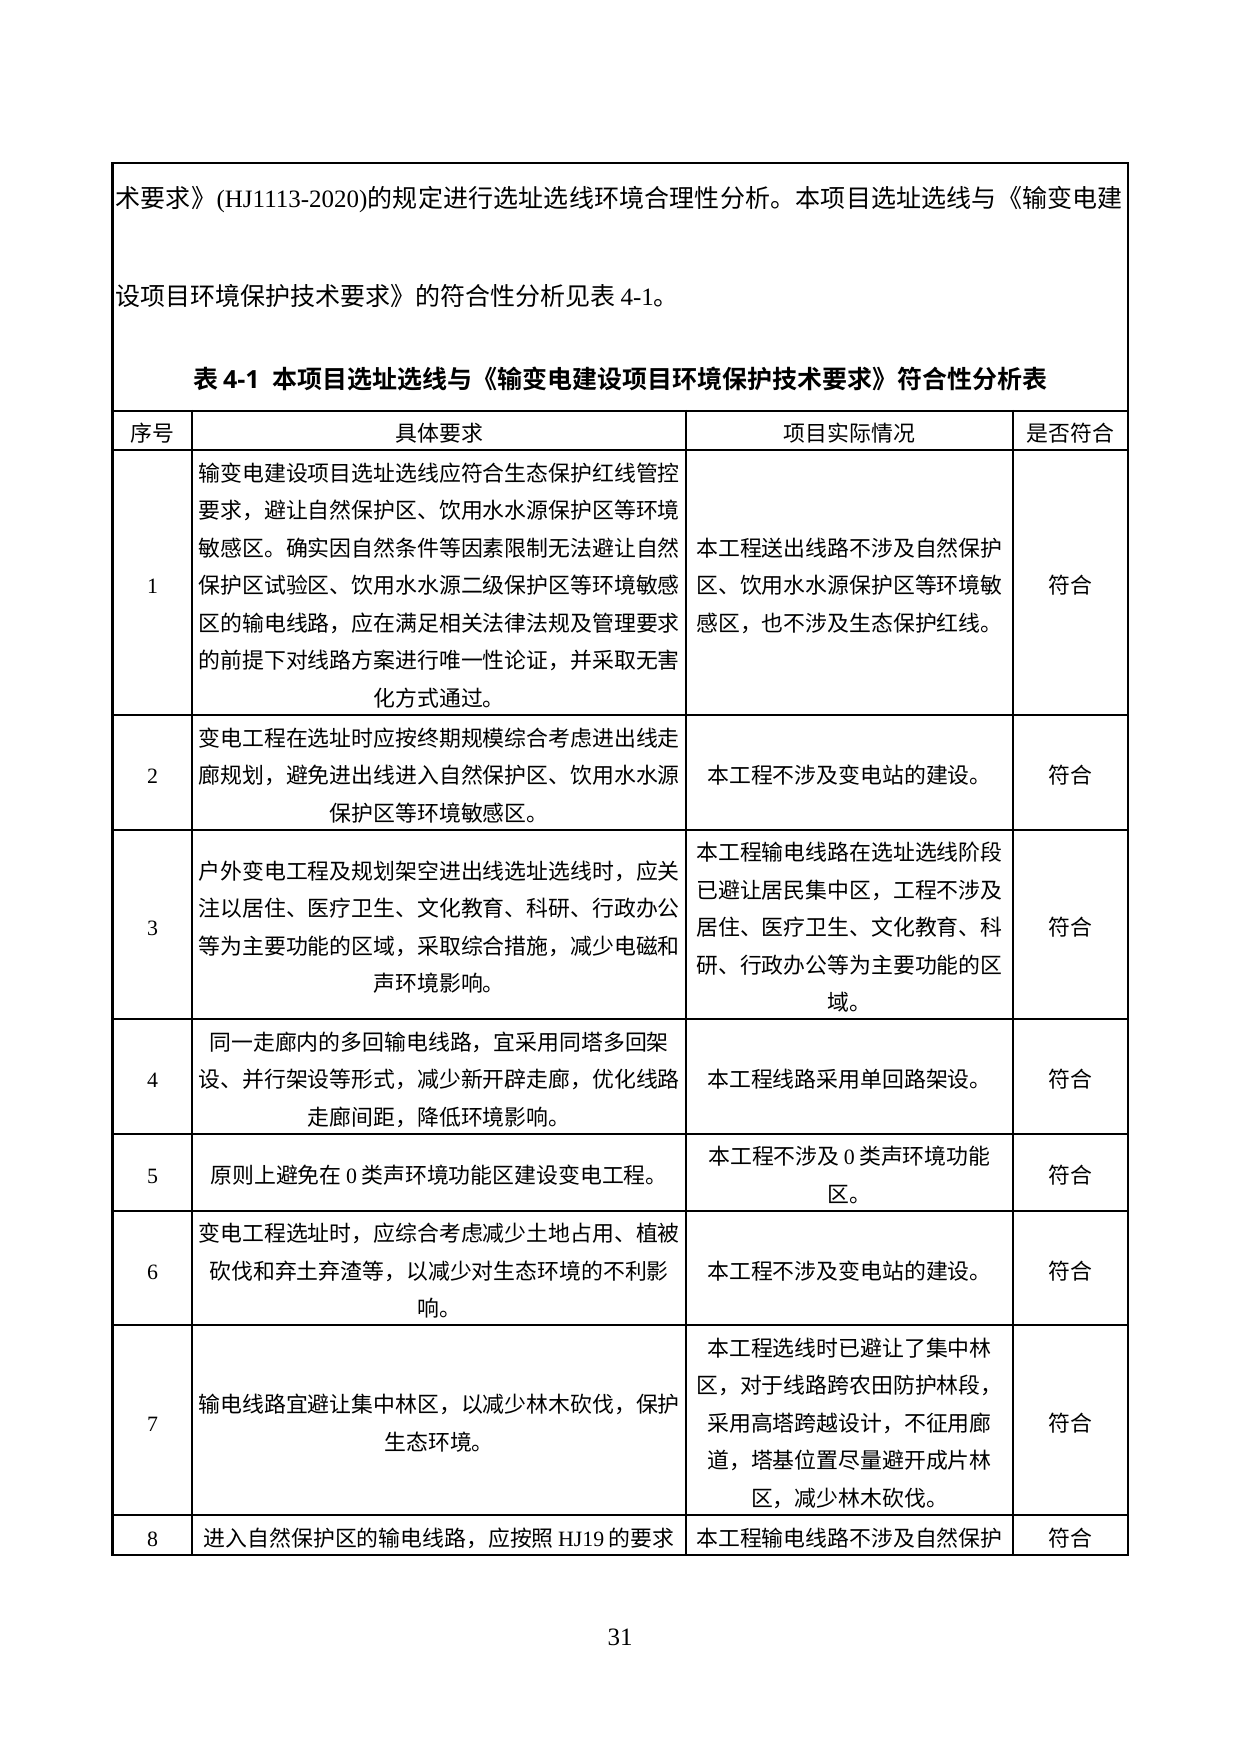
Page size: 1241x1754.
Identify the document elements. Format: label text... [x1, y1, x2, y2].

table_cell 本工程不涉及变电站的建设。 [687, 716, 1012, 828]
table_cell 7 [114, 1326, 191, 1514]
table_cell 符合 [1014, 1212, 1127, 1324]
table_cell 变电工程在选址时应按终期规模综合考虑进出线走廊规划，避免进出线进入自然保护区、饮用水水源保护区等环境敏感区。 [193, 716, 685, 828]
table_cell 原则上避免在0类声环境功能区建设变电工程。 [193, 1135, 685, 1210]
table_cell 变电工程选址时，应综合考虑减少土地占用、植被砍伐和弃土弃渣等，以减少对生态环境的不利影响。 [193, 1212, 685, 1324]
table_cell 输电线路宜避让集中林区，以减少林木砍伐，保护生态环境。 [193, 1326, 685, 1514]
table_cell 本工程送出线路不涉及自然保护区、饮用水水源保护区等环境敏感区，也不涉及生态保护红线。 [687, 451, 1012, 714]
table_cell 5 [114, 1135, 191, 1210]
table_cell 具体要求 [193, 412, 685, 449]
table_cell 符合 [1014, 1326, 1127, 1514]
table_cell 本工程不涉及0类声环境功能区。 [687, 1135, 1012, 1210]
table_cell 是否符合 [1014, 412, 1127, 449]
table_cell 同一走廊内的多回输电线路，宜采用同塔多回架设、并行架设等形式，减少新开辟走廊，优化线路走廊间距，降低环境影响。 [193, 1020, 685, 1133]
table_cell 户外变电工程及规划架空进出线选址选线时，应关注以居住、医疗卫生、文化教育、科研、行政办公等为主要功能的区域，采取综合措施，减少电磁和声环境影响。 [193, 831, 685, 1018]
table_cell 符合 [1014, 1135, 1127, 1210]
table_cell 符合 [1014, 831, 1127, 1018]
table_cell 本工程输电线路不涉及自然保护区。 [687, 1516, 1012, 1553]
table_cell 1 [114, 451, 191, 714]
table_cell 6 [114, 1212, 191, 1324]
table_cell 符合 [1014, 716, 1127, 828]
table_cell 2 [114, 716, 191, 828]
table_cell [193, 1516, 685, 1553]
table_cell 本工程不涉及变电站的建设。 [687, 1212, 1012, 1324]
table_cell 本工程输电线路在选址选线阶段已避让居民集中区，工程不涉及居住、医疗卫生、文化教育、科研、行政办公等为主要功能的区域。 [687, 831, 1012, 1018]
table_cell 3 [114, 831, 191, 1018]
table_cell 符合 [1014, 1516, 1127, 1553]
table_cell 输变电建设项目选址选线应符合生态保护红线管控要求，避让自然保护区、饮用水水源保护区等环境敏感区。确实因自然条件等因素限制无法避让自然保护区试验区、饮用水水源二级保护区等环境敏感区的输电线路，应在满足相关法律法规及管理要求的前提下对线路方案进行唯一性论证，并采取无害化方式通过。 [193, 451, 685, 714]
table_cell 符合 [1014, 1020, 1127, 1133]
table_cell 项目实际情况 [687, 412, 1012, 449]
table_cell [114, 164, 1127, 410]
table_cell 本工程线路采用单回路架设。 [687, 1020, 1012, 1133]
table_cell 8 [114, 1516, 191, 1553]
table_cell 本工程选线时已避让了集中林区，对于线路跨农田防护林段，采用高塔跨越设计，不征用廊道，塔基位置尽量避开成片林区，减少林木砍伐。 [687, 1326, 1012, 1514]
table_cell 符合 [1014, 451, 1127, 714]
table_cell 序号 [114, 412, 191, 449]
table_cell 4 [114, 1020, 191, 1133]
